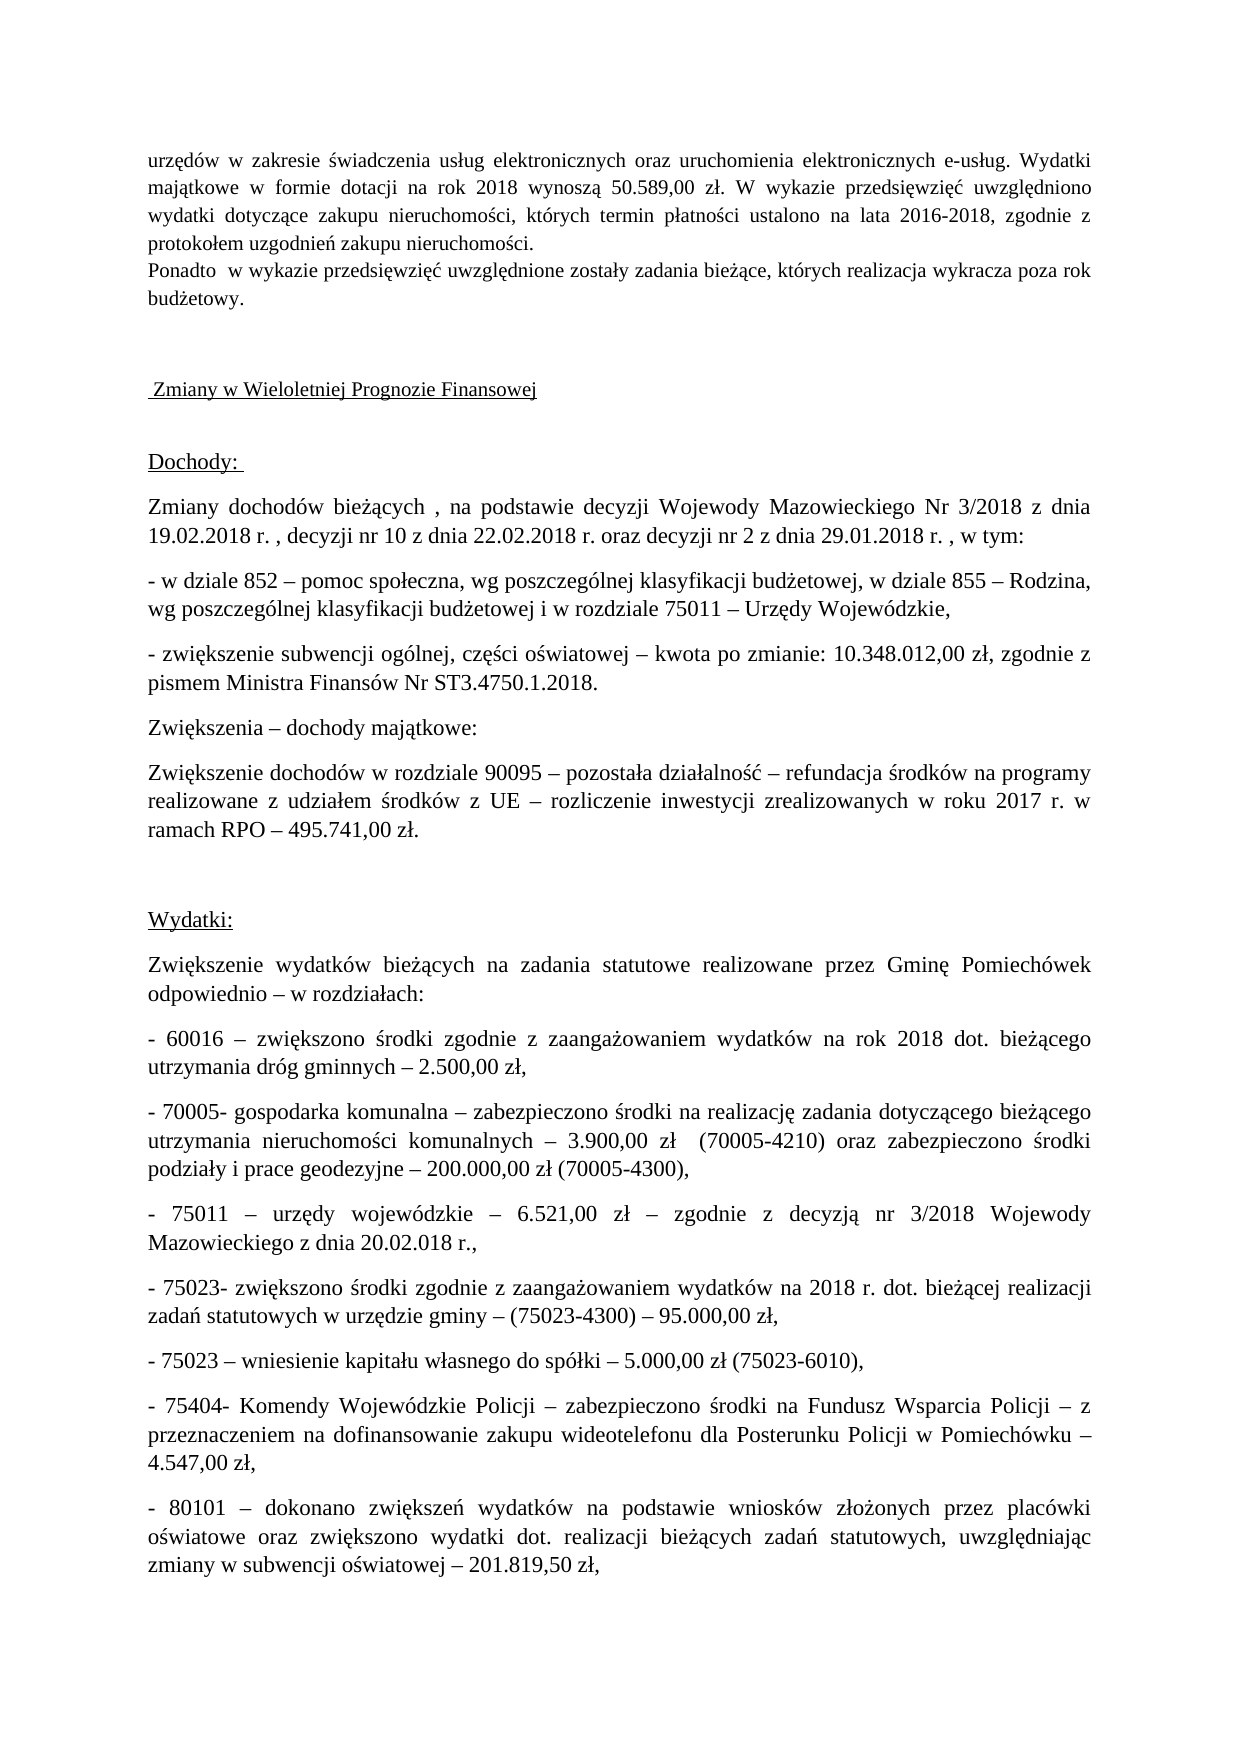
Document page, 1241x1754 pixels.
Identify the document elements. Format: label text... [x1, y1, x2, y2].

text - 75011 – urzędy wojewódzkie – 6.521,00 zł – zgodnie z decyzją nr 3/2018 Wojewody Mazowieckiego z dnia 20.02.018 r., [148, 1200, 1093, 1255]
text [148, 148, 1093, 254]
text Zmiany w Wieloletniej Prognozie Finansowej [148, 377, 1093, 401]
text - zwiększenie subwencji ogólnej, części oświatowej – kwota po zmianie: 10.348.012,00 zł, zgodnie z pismem Ministra Finansów Nr ST3.4750.1.2018. [148, 640, 1093, 695]
text Wydatki: [148, 906, 1093, 932]
text Zmiany dochodów bieżących , na podstawie decyzji Wojewody Mazowieckiego Nr 3/2018 z dnia 19.02.2018 r. , decyzji nr 10 z dnia 22.02.2018 r. oraz decyzji nr 2 z dnia 29.01.2018 r. , w tym: [148, 493, 1093, 548]
text - 75023- zwiększono środki zgodnie z zaangażowaniem wydatków na 2018 r. dot. bieżącej realizacji zadań statutowych w urzędzie gminy – (75023-4300) – 95.000,00 zł, [148, 1274, 1093, 1329]
text - 60016 – zwiększono środki zgodnie z zaangażowaniem wydatków na rok 2018 dot. bieżącego utrzymania dróg gminnych – 2.500,00 zł, [148, 1025, 1093, 1079]
text - 75023 – wniesienie kapitału własnego do spółki – 5.000,00 zł (75023-6010), [148, 1347, 1093, 1374]
text - 80101 – dokonano zwiększeń wydatków na podstawie wniosków złożonych przez placówki oświatowe oraz zwiększono wydatki dot. realizacji bieżących zadań statutowych, uwzględniając zmiany w subwencji oświatowej – 201.819,50 zł, [148, 1494, 1093, 1578]
text Dochody: [148, 448, 1093, 474]
text - 70005- gospodarka komunalna – zabezpieczono środki na realizację zadania dotyczącego bieżącego utrzymania nieruchomości komunalnych – 3.900,00 zł (70005-4210) oraz zabezpieczono środki podziały i prace geodezyjne – 200.000,00 zł (70005-4300), [148, 1098, 1093, 1182]
text Ponadto w wykazie przedsięwzięć uwzględnione zostały zadania bieżące, których realizacja wykracza poza rok budżetowy. [148, 258, 1093, 310]
text Zwiększenia – dochody majątkowe: [148, 714, 1093, 740]
text Zwiększenie wydatków bieżących na zadania statutowe realizowane przez Gminę Pomiechówek odpowiednio – w rozdziałach: [148, 951, 1093, 1006]
text - w dziale 852 – pomoc społeczna, wg poszczególnej klasyfikacji budżetowej, w dziale 855 – Rodzina, wg poszczególnej klasyfikacji budżetowej i w rozdziale 75011 – Urzędy Wojewódzkie, [148, 567, 1093, 622]
text - 75404- Komendy Wojewódzkie Policji – zabezpieczono środki na Fundusz Wsparcia Policji – z przeznaczeniem na dofinansowanie zakupu wideotelefonu dla Posterunku Policji w Pomiechówku – 4.547,00 zł, [148, 1392, 1093, 1476]
text Zwiększenie dochodów w rozdziale 90095 – pozostała działalność – refundacja środków na programy realizowane z udziałem środków z UE – rozliczenie inwestycji zrealizowanych w roku 2017 r. w ramach RPO – 495.741,00 zł. [148, 759, 1093, 842]
